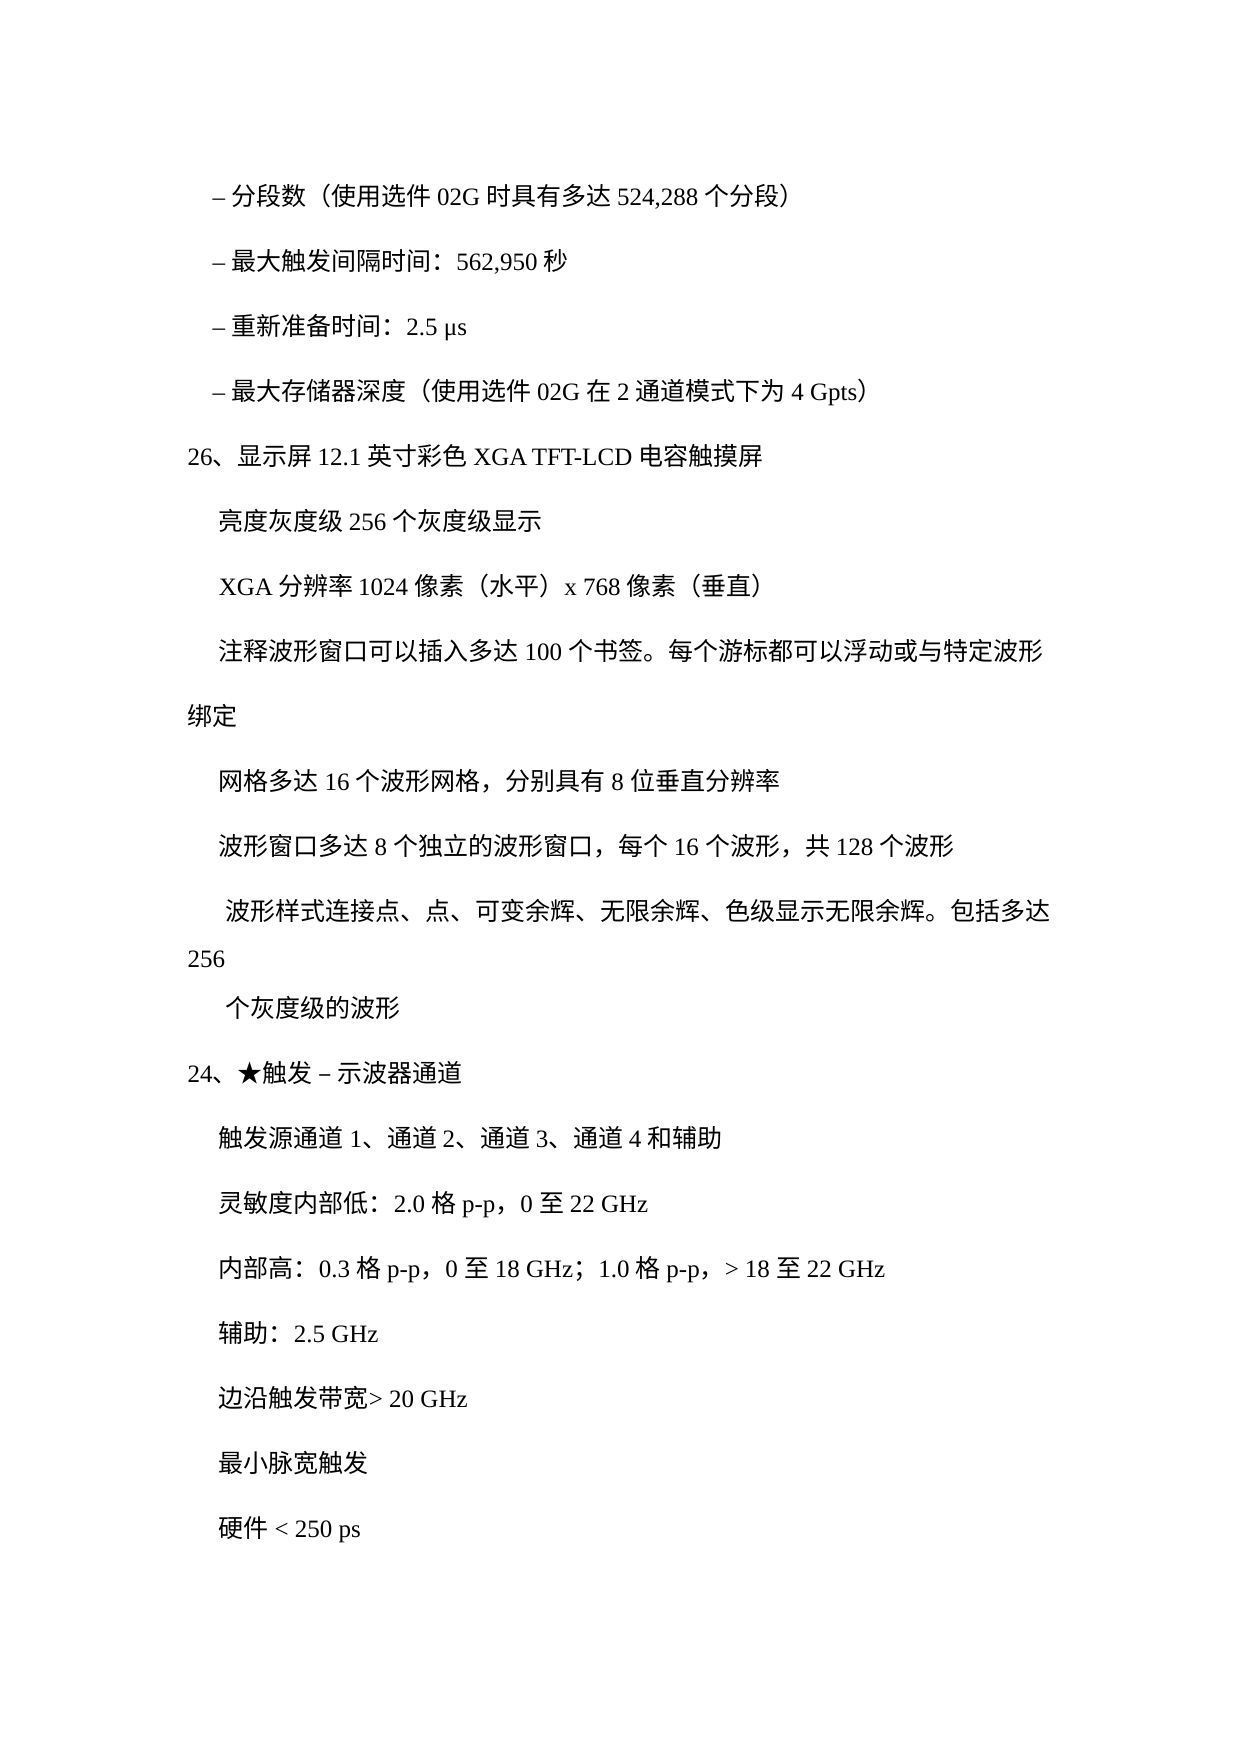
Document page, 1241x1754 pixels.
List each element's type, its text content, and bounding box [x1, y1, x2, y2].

text 边沿触发带宽> 20 GHz [187, 1364, 1053, 1429]
text XGA 分辨率1024 像素（水平）x 768 像素（垂直） [187, 552, 1053, 617]
text 网格多达 16 个波形网格，分别具有 8 位垂直分辨率 [187, 747, 1053, 812]
text 波形窗口多达 8 个独立的波形窗口，每个 16 个波形，共 128 个波形 [187, 812, 1053, 877]
text – 最大存储器深度（使用选件 02G 在 2 通道模式下为 4 Gpts） [187, 357, 1053, 422]
text 辅助：2.5 GHz [187, 1299, 1053, 1364]
text 触发源通道 1、通道 2、通道 3、通道 4 和辅助 [187, 1104, 1053, 1169]
text 亮度灰度级256 个灰度级显示 [187, 487, 1053, 552]
text – 最大触发间隔时间：562,950 秒 [187, 227, 1053, 292]
text 内部高：0.3 格 p-p，0 至 18 GHz；1.0 格 p-p，> 18 至 22 GHz [187, 1234, 1053, 1299]
text 硬件 < 250 ps [187, 1494, 1053, 1559]
text – 重新准备时间：2.5 μs [187, 292, 1053, 357]
text 注释波形窗口可以插入多达 100 个书签。每个游标都可以浮动或与特定波形绑定 [187, 617, 1053, 747]
text 最小脉宽触发 [187, 1429, 1053, 1494]
text 26、显示屏12.1 英寸彩色 XGA TFT-LCD 电容触摸屏 [187, 422, 1053, 487]
text 24、★触发 – 示波器通道 [187, 1039, 1053, 1104]
text 灵敏度内部低：2.0 格 p-p，0 至 22 GHz [187, 1169, 1053, 1234]
text – 分段数（使用选件 02G 时具有多达 524,288 个分段） [187, 162, 1053, 227]
text 个灰度级的波形 [187, 974, 1053, 1039]
text 波形样式连接点、点、可变余辉、无限余辉、色级显示无限余辉。包括多达 256 [187, 877, 1053, 974]
